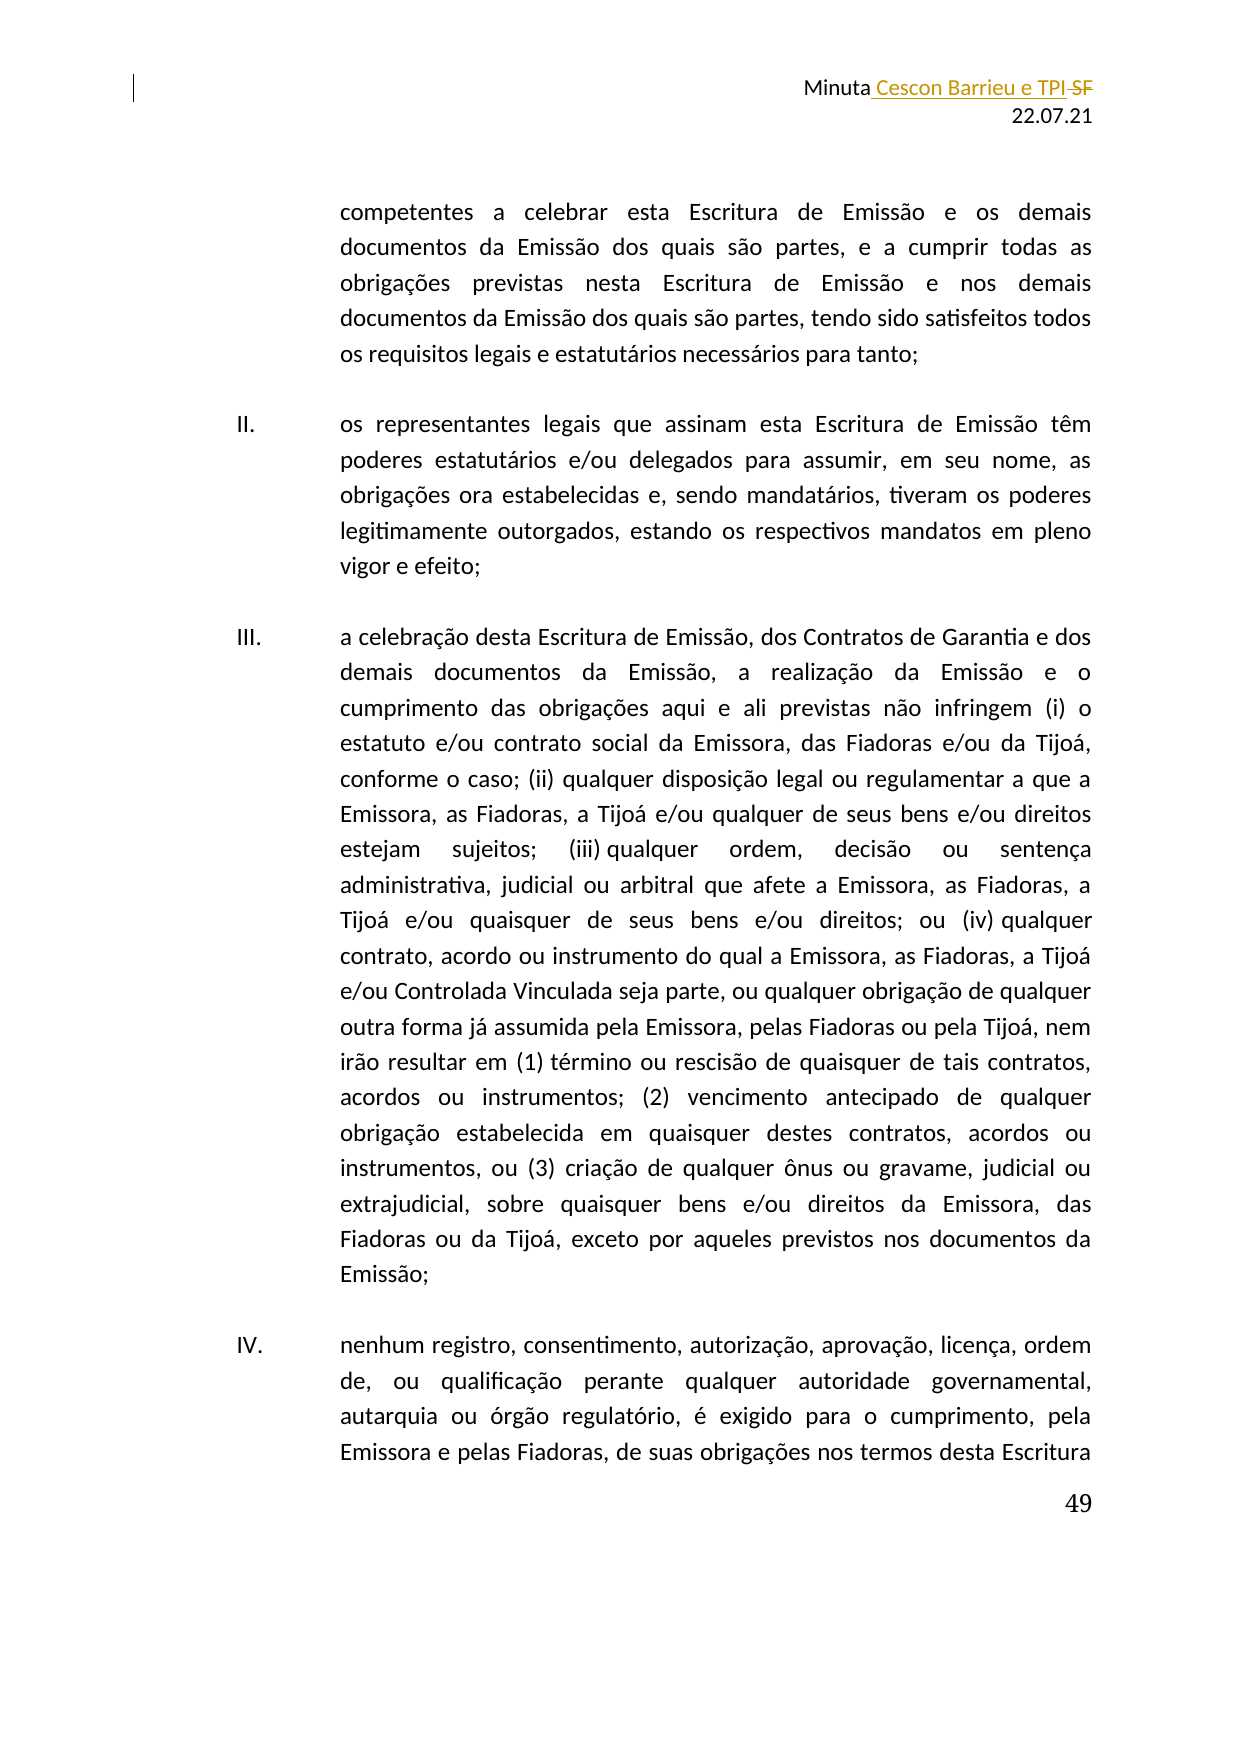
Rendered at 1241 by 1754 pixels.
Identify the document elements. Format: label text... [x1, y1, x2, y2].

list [236, 192, 1092, 369]
list os representantes legais que assinam esta Escritura de Emissão têm poderes estatutários e/ou delegados para assumir, em seu nome, as obrigações ora estabelecidas e, sendo mandatários, tiveram os poderes legitimamente outorgados, estando os respectivos mandatos em pleno vigor e efeito; [236, 404, 1092, 582]
list a celebração desta Escritura de Emissão, dos Contratos de Garantia e dos demais documentos da Emissão, a realização da Emissão e o cumprimento das obrigações aqui e ali previstas não infringem (i) o estatuto e/ou contrato social da Emissora, das Fiadoras e/ou da Tijoá, conforme o caso; (ii) qualquer disposição legal ou regulamentar a que a Emissora, as Fiadoras, a Tijoá e/ou qualquer de seus bens e/ou direitos estejam sujeitos; (iii) qualquer ordem, decisão ou sentença administrativa, judicial ou arbitral que afete a Emissora, as Fiadoras, a Tijoá e/ou quaisquer de seus bens e/ou direitos; ou (iv) qualquer contrato, acordo ou instrumento do qual a Emissora, as Fiadoras, a Tijoá e/ou Controlada Vinculada seja parte, ou qualquer obrigação de qualquer outra forma já assumida pela Emissora, pelas Fiadoras ou pela Tijoá, nem irão resultar em (1) término ou rescisão de quaisquer de tais contratos, acordos ou instrumentos; (2) vencimento antecipado de qualquer obrigação estabelecida em quaisquer destes contratos, acordos ou instrumentos, ou (3) criação de qualquer ônus ou gravame, judicial ou extrajudicial, sobre quaisquer bens e/ou direitos da Emissora, das Fiadoras ou da Tijoá, exceto por aqueles previstos nos documentos da Emissão; [236, 617, 1092, 1290]
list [236, 1325, 1092, 1467]
